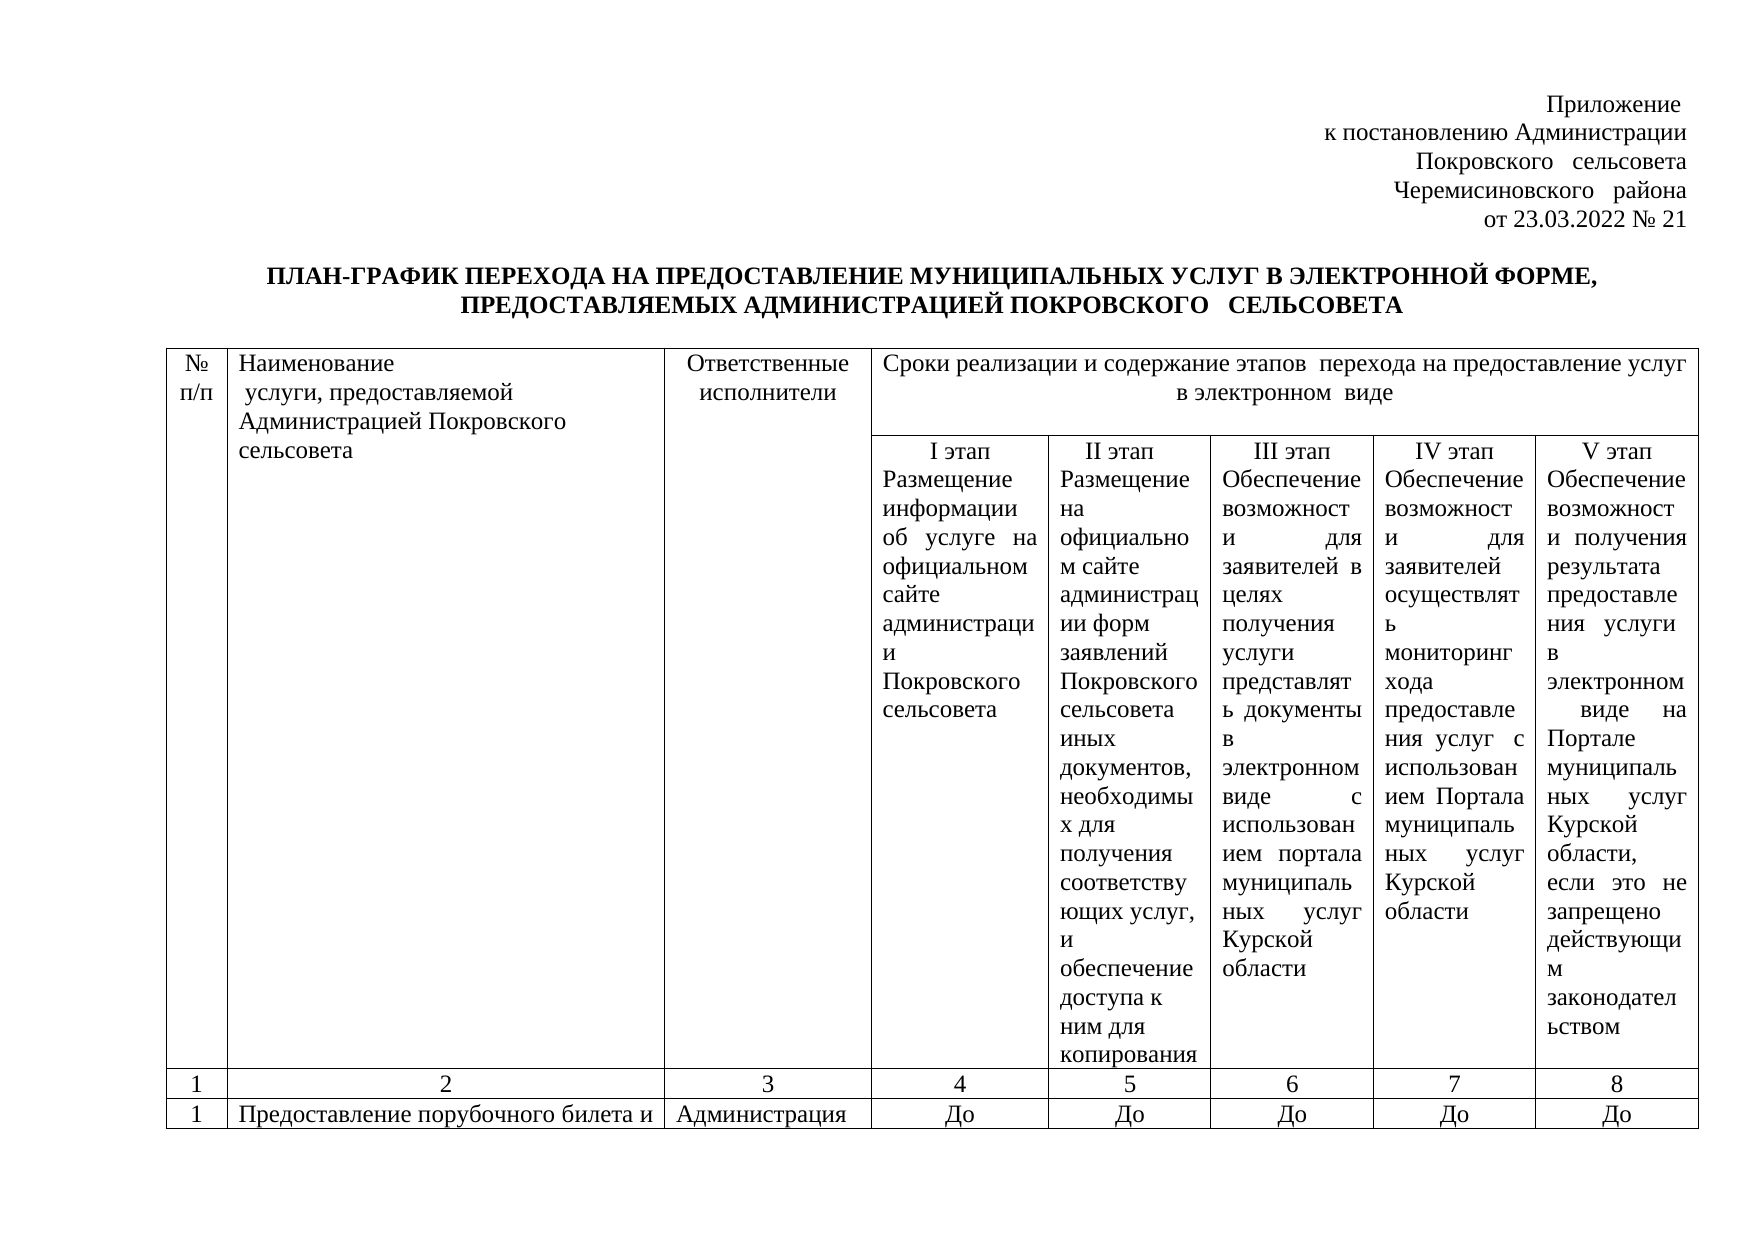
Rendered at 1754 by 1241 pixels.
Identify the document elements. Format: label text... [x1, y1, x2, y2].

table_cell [228, 1099, 664, 1128]
table_cell 5 [1049, 1069, 1210, 1098]
table_header Приложение к постановлению Администрации Покровского сельсовета Черемисиновского района от 23.03.2022 № 21 ПЛАН-ГРАФИК ПЕРЕХОДА НА ПРЕДОСТАВЛЕНИЕ МУНИЦИПАЛЬНЫХ УСЛУГ В ЭЛЕКТРОННОЙ ФОРМЕ, ПРЕДОСТАВЛЯЕМЫХ АДМИНИСТРАЦИЕЙ ПОКРОВСКОГО СЕЛЬСОВЕТА [166, 89, 1698, 347]
table_cell Ответственные исполнители [665, 349, 871, 1068]
table_cell I этап Размещение информации об услуге на официальном сайте администрации Покровского сельсовета [872, 436, 1048, 1068]
table_cell V этап Обеспечение возможности получения результата предоставления услуги в электронном виде на Портале муниципальных услуг Курской области, если это не запрещено действующим законодательством [1536, 436, 1698, 1068]
table_cell II этап Размещение на официальном сайте администрации форм заявлений Покровского сельсовета иных документов, необходимых для получения соответствующих услуг, и обеспечение доступа к ним для копирования [1049, 436, 1210, 1068]
table_cell До 30.12.2024 г. [1211, 1099, 1373, 1128]
table_cell 7 [1374, 1069, 1535, 1098]
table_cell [665, 1099, 871, 1128]
table_cell 1 [167, 1069, 227, 1098]
table_cell III этап Обеспечение возможности для заявителей в целях получения услуги представлять документы в электронном виде с использованием портала муниципальных услуг Курской области [1211, 436, 1373, 1068]
table_cell 1 [167, 1099, 227, 1128]
table_cell Сроки реализации и содержание этапов перехода на предоставление услуг в электронном виде [872, 349, 1698, 435]
table_cell 6 [1211, 1069, 1373, 1098]
table_cell До 01.04.2022 г. [1049, 1099, 1210, 1128]
table_cell До 01.04.2022 г. [872, 1099, 1048, 1128]
table_cell 3 [665, 1069, 871, 1098]
table_cell 8 [1536, 1069, 1698, 1098]
table_cell До 30.12.2024 г. [1536, 1099, 1698, 1128]
table_cell IV этап Обеспечение возможности для заявителей осуществлять мониторинг хода предоставления услуг с использованием Портала муниципальных услуг Курской области [1374, 436, 1535, 1068]
table_cell № п/п [167, 349, 227, 1068]
table_cell Наименование услуги, предоставляемой Администрацией Покровского сельсовета [228, 349, 664, 1068]
table_cell До 30.12.2024 г. [1374, 1099, 1535, 1128]
table_cell 4 [872, 1069, 1048, 1098]
table_cell 2 [228, 1069, 664, 1098]
